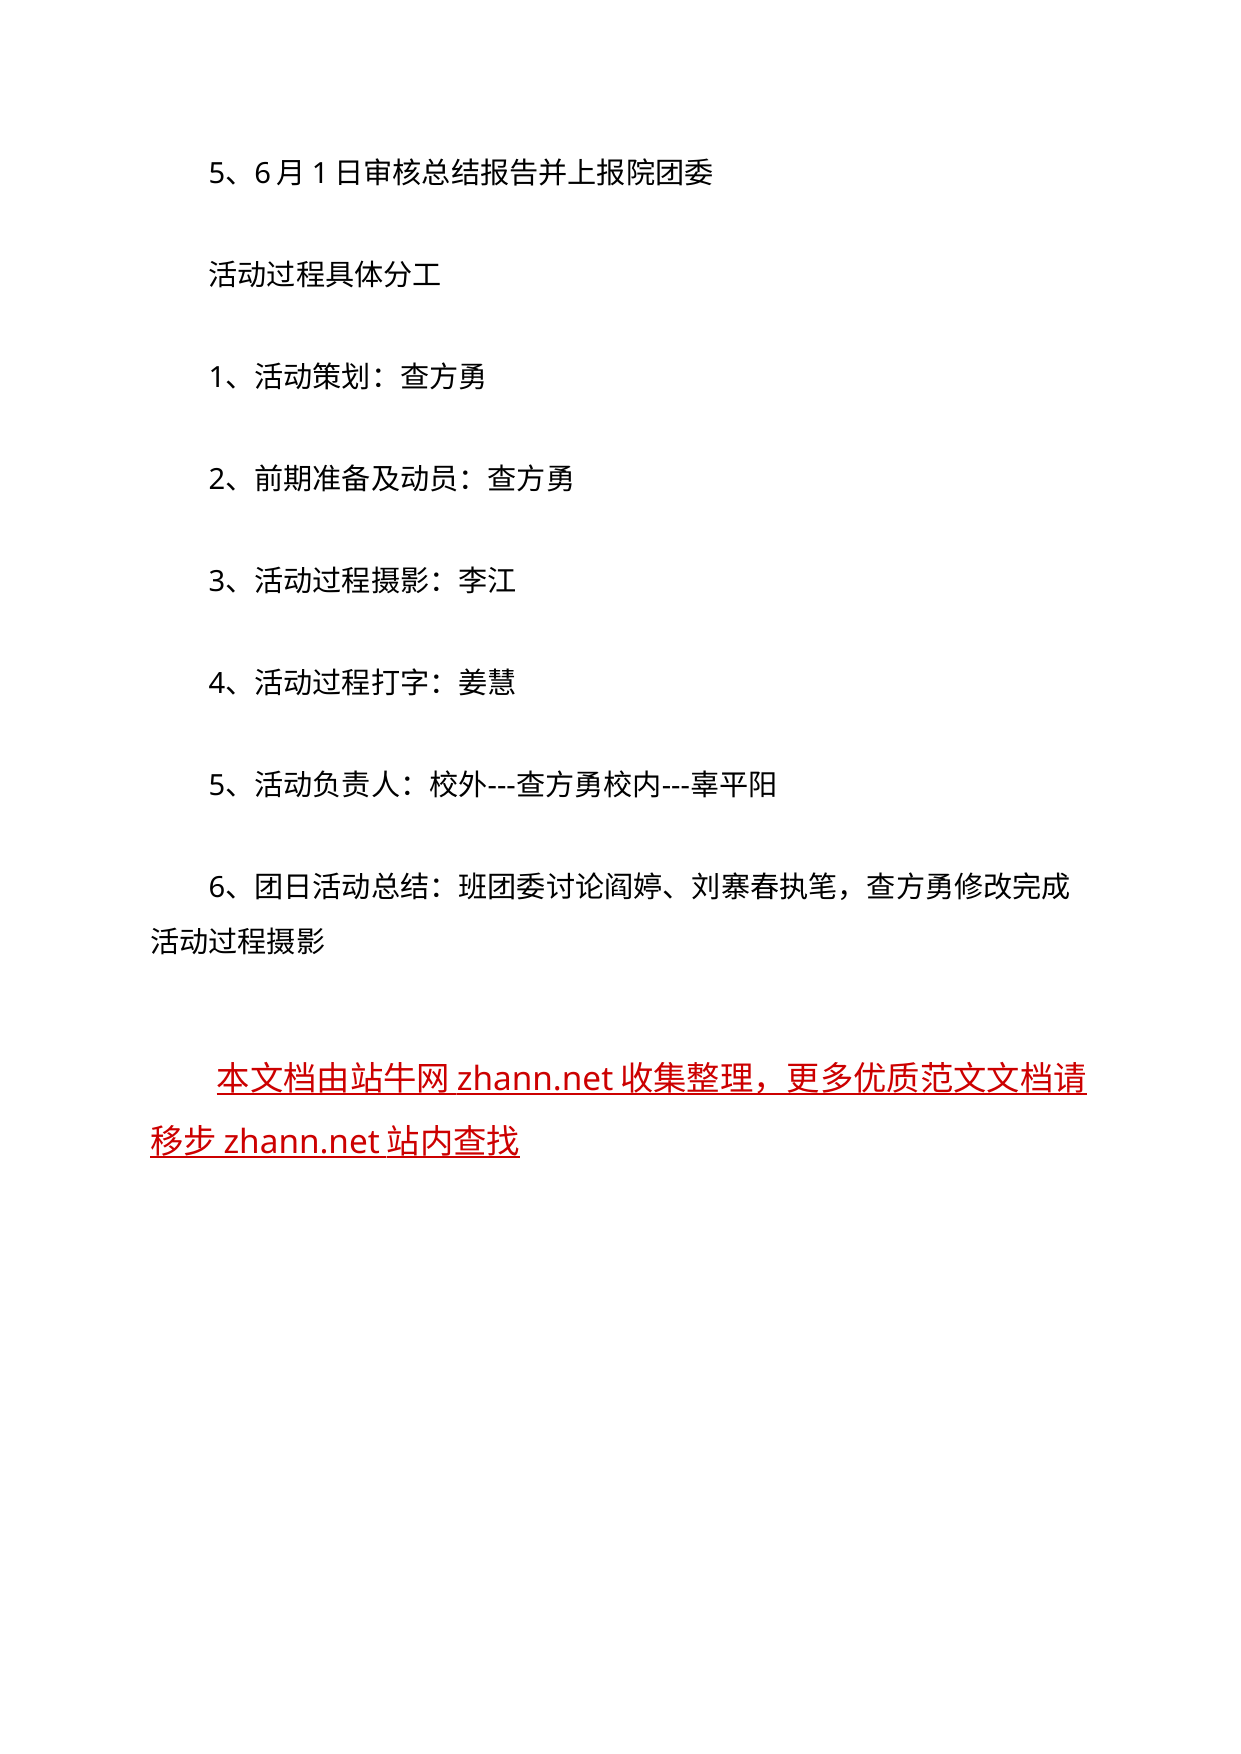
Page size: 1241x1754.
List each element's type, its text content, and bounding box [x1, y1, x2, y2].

text 4、活动过程打字：姜慧 [150, 660, 1090, 702]
text 活动过程具体分工 [150, 252, 1090, 294]
text 本文档由站牛网zhann.net收集整理，更多优质范文文档请移步zhann.net站内查找 [150, 1052, 1090, 1163]
text 3、活动过程摄影：李江 [150, 558, 1090, 600]
text 6、团日活动总结：班团委讨论阎婷、刘寨春执笔，查方勇修改完成活动过程摄影 [150, 864, 1090, 961]
text 5、6月1日审核总结报告并上报院团委 [150, 150, 1090, 192]
text 5、活动负责人：校外---查方勇校内---辜平阳 [150, 762, 1090, 804]
text 2、前期准备及动员：查方勇 [150, 456, 1090, 498]
text 1、活动策划：查方勇 [150, 354, 1090, 396]
